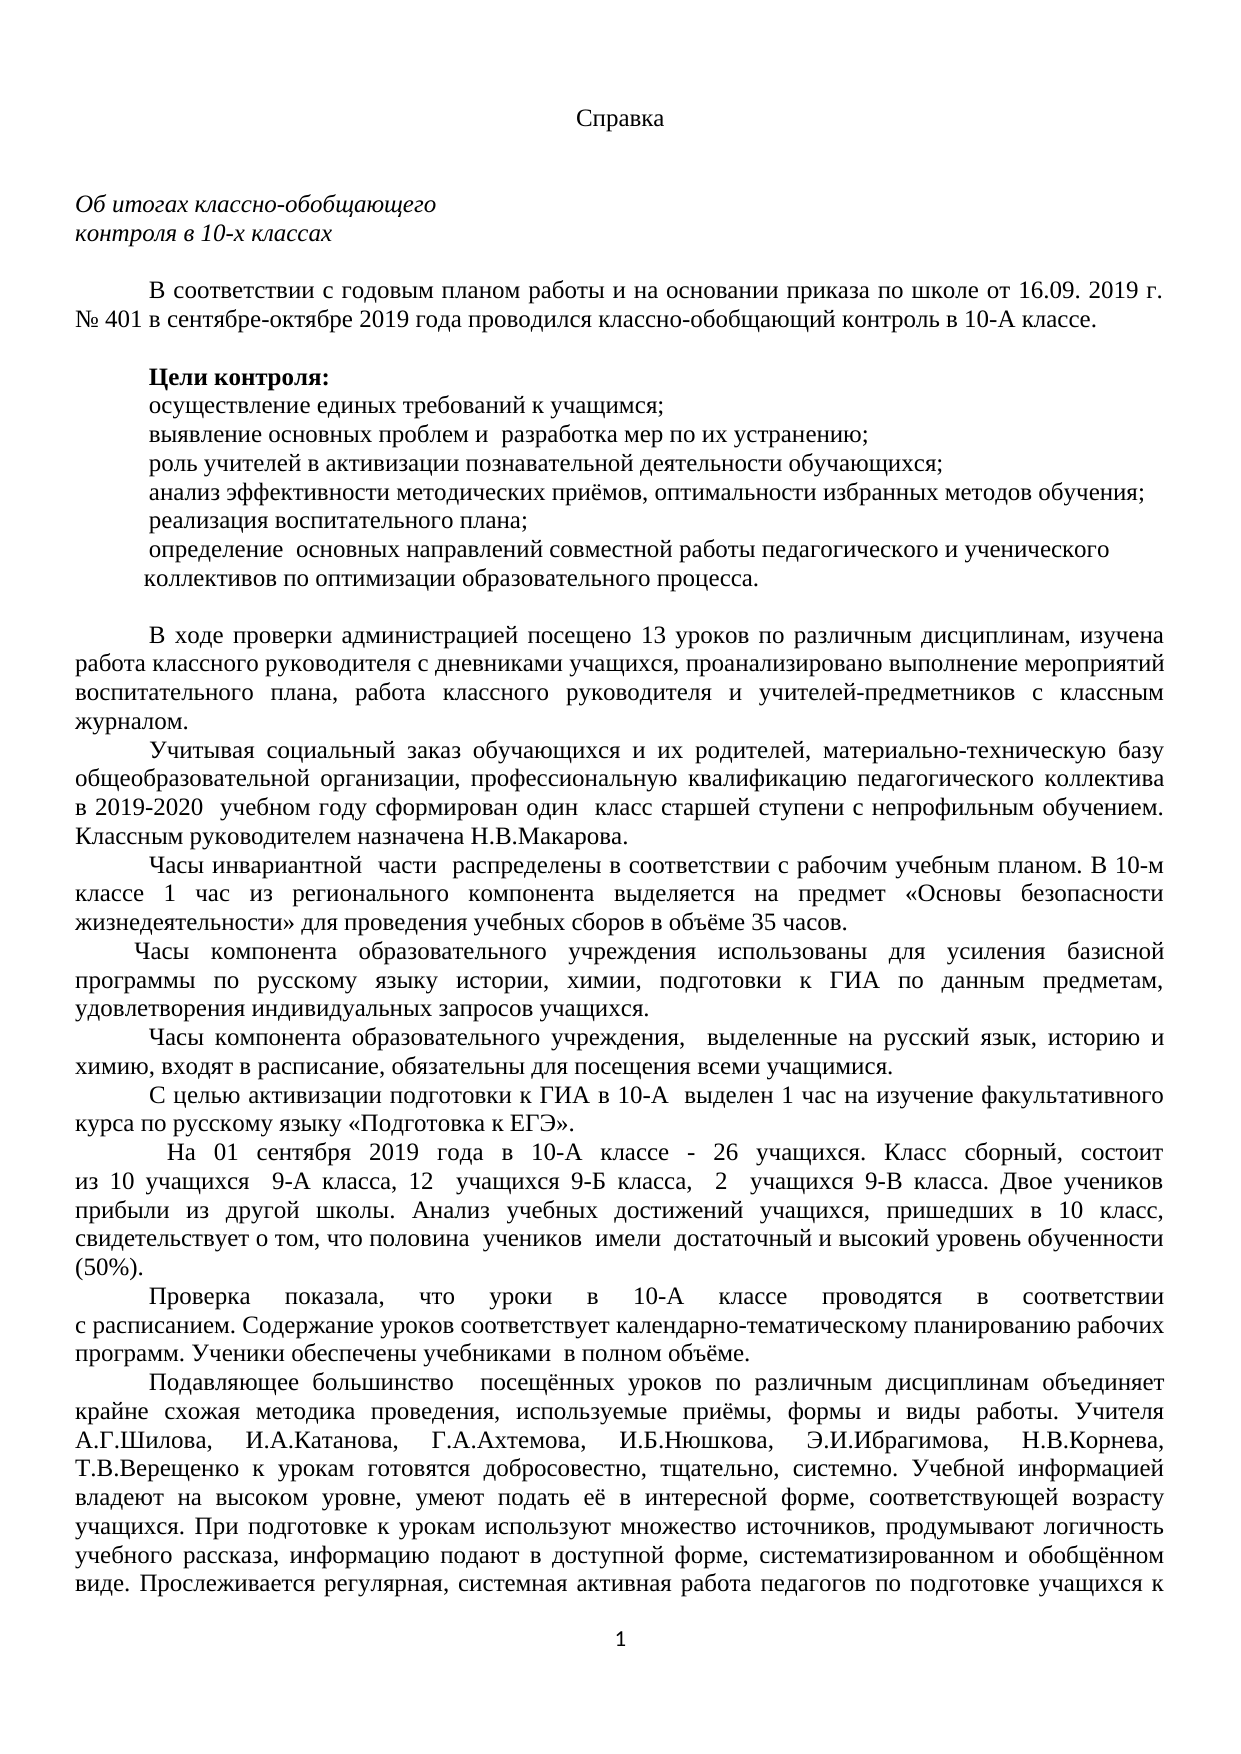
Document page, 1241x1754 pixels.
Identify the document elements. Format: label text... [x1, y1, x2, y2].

text Учитывая социальный заказ обучающихся и их родителей, материально-техническую базу общеобразовательной организации, профессиональную квалификацию педагогического коллектива в 2019-2020 учебном году сформирован один класс старшей ступени с непрофильным обучением. Классным руководителем назначена Н.В.Макарова. [75, 735, 1165, 850]
text В ходе проверки администрацией посещено 13 уроков по различным дисциплинам, изучена работа классного руководителя с дневниками учащихся, проанализировано выполнение мероприятий воспитательного плана, работа классного руководителя и учителей-предметников с классным журналом. [75, 620, 1165, 735]
text коллективов по оптимизации образовательного процесса. [75, 563, 1165, 592]
text Часы инвариантной части распределены в соответствии с рабочим учебным планом. В 10-м классе 1 час из регионального компонента выделяется на предмет «Основы безопасности жизнедеятельности» для проведения учебных сборов в объёме 35 часов. [75, 850, 1165, 936]
text контроля в 10-х классах [75, 218, 1165, 247]
text С целью активизации подготовки к ГИА в 10-А выделен 1 час на изучение факультативного курса по русскому языку «Подготовка к ЕГЭ». [75, 1080, 1165, 1137]
text реализация воспитательного плана; [75, 506, 1165, 534]
text определение основных направлений совместной работы педагогического и ученического [75, 534, 1165, 563]
text Цели контроля: [75, 362, 1165, 391]
text анализ эффективности методических приёмов, оптимальности избранных методов обучения; [75, 477, 1165, 506]
text На 01 сентября 2019 года в 10-А классе - 26 учащихся. Класс сборный, состоит из 10 учащихся 9-А класса, 12 учащихся 9-Б класса, 2 учащихся 9-В класса. Двое учеников прибыли из другой школы. Анализ учебных достижений учащихся, пришедших в 10 класс, свидетельствует о том, что половина учеников имели достаточный и высокий уровень обученности (50%). [75, 1137, 1165, 1281]
text Часы компонента образовательного учреждения использованы для усиления базисной программы по русскому языку истории, химии, подготовки к ГИА по данным предметам, удовлетворения индивидуальных запросов учащихся. [75, 936, 1165, 1022]
text роль учителей в активизации познавательной деятельности обучающихся; [75, 448, 1165, 477]
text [75, 1367, 1165, 1597]
text выявление основных проблем и разработка мер по их устранению; [75, 419, 1165, 448]
text Проверка показала, что уроки в 10-А классе проводятся в соответствии с расписанием. Содержание уроков соответствует календарно-тематическому планированию рабочих программ. Ученики обеспечены учебниками в полном объёме. [75, 1281, 1165, 1367]
text Об итогах классно-обобщающего [75, 189, 1165, 218]
text осуществление единых требований к учащимся; [75, 391, 1165, 419]
text В соответствии с годовым планом работы и на основании приказа по школе от 16.09. 2019 г. № 401 в сентябре-октябре 2019 года проводился классно-обобщающий контроль в 10-А классе. [75, 276, 1165, 333]
text Справка [75, 103, 1165, 132]
text Часы компонента образовательного учреждения, выделенные на русский язык, историю и химию, входят в расписание, обязательны для посещения всеми учащимися. [75, 1022, 1165, 1080]
